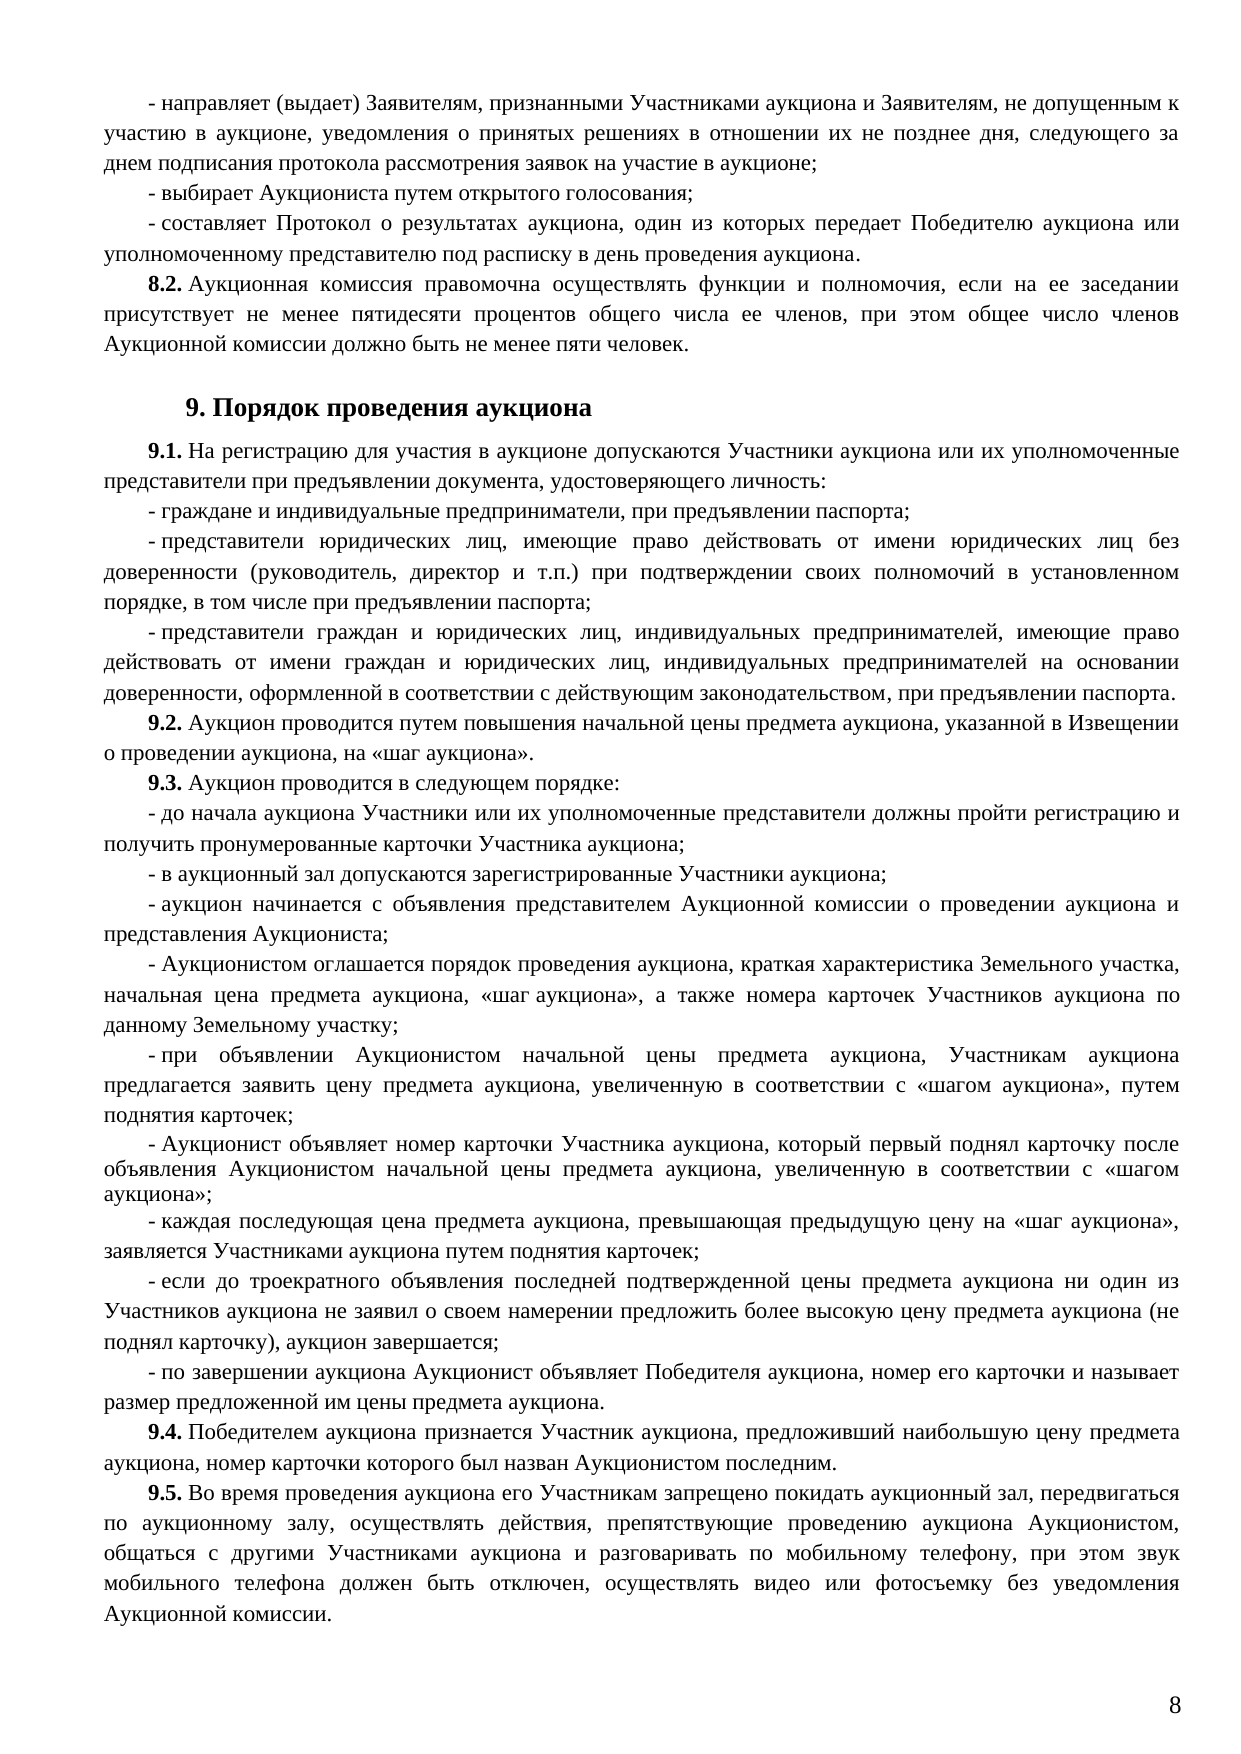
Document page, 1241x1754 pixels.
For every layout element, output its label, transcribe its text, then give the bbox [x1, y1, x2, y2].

text - граждане и индивидуальные предприниматели, при предъявлении паспорта; [103, 497, 1181, 524]
text 9.2. Аукцион проводится путем повышения начальной цены предмета аукциона, указанной в Извещении о проведении аукциона, на «шаг аукциона». [103, 709, 1181, 765]
text - составляет Протокол о результатах аукциона, один из которых передает Победителю аукциона или уполномоченному представителю под расписку в день проведения аукциона. [103, 209, 1181, 266]
text - если до троекратного объявления последней подтвержденной цены предмета аукциона ни один из Участников аукциона не заявил о своем намерении предложить более высокую цену предмета аукциона (не поднял карточку), аукцион завершается; [103, 1267, 1181, 1354]
text - при объявлении Аукционистом начальной цены предмета аукциона, Участникам аукциона предлагается заявить цену предмета аукциона, увеличенную в соответствии с «шагом аукциона», путем поднятия карточек; [103, 1041, 1181, 1128]
text - аукцион начинается с объявления представителем Аукционной комиссии о проведении аукциона и представления Аукциониста; [103, 890, 1181, 947]
text - каждая последующая цена предмета аукциона, превышающая предыдущую цену на «шаг аукциона», заявляется Участниками аукциона путем поднятия карточек; [103, 1207, 1181, 1263]
text - направляет (выдает) Заявителям, признанными Участниками аукциона и Заявителям, не допущенным к участию в аукционе, уведомления о принятых решениях в отношении их не позднее дня, следующего за днем подписания протокола рассмотрения заявок на участие в аукционе; [103, 89, 1181, 175]
text 9.4. Победителем аукциона признается Участник аукциона, предложивший наибольшую цену предмета аукциона, номер карточки которого был назван Аукционистом последним. [103, 1418, 1181, 1475]
text 9.5. Во время проведения аукциона его Участникам запрещено покидать аукционный зал, передвигаться по аукционному залу, осуществлять действия, препятствующие проведению аукциона Аукционистом, общаться с другими Участниками аукциона и разговаривать по мобильному телефону, при этом звук мобильного телефона должен быть отключен, осуществлять видео или фотосъемку без уведомления Аукционной комиссии. [103, 1479, 1181, 1626]
subtitle 9. Порядок проведения аукциона [185, 391, 1181, 422]
text - Аукционистом оглашается порядок проведения аукциона, краткая характеристика Земельного участка, начальная цена предмета аукциона, «шаг аукциона», а также номера карточек Участников аукциона по данному Земельному участку; [103, 950, 1181, 1037]
text 8.2. Аукционная комиссия правомочна осуществлять функции и полномочия, если на ее заседании присутствует не менее пятидесяти процентов общего числа ее членов, при этом общее число членов Аукционной комиссии должно быть не менее пяти человек. [103, 270, 1181, 357]
text - представители граждан и юридических лиц, индивидуальных предпринимателей, имеющие право действовать от имени граждан и юридических лиц, индивидуальных предпринимателей на основании доверенности, оформленной в соответствии с действующим законодательством, при предъявлении паспорта. [103, 618, 1181, 705]
text 9.3. Аукцион проводится в следующем порядке: [103, 769, 1181, 796]
text - представители юридических лиц, имеющие право действовать от имени юридических лиц без доверенности (руководитель, директор и т.п.) при подтверждении своих полномочий в установленном порядке, в том числе при предъявлении паспорта; [103, 527, 1181, 614]
text - Аукционист объявляет номер карточки Участника аукциона, который первый поднял карточку после объявления Аукционистом начальной цены предмета аукциона, увеличенную в соответствии с «шагом аукциона»; [103, 1132, 1181, 1207]
text 9.1. На регистрацию для участия в аукционе допускаются Участники аукциона или их уполномоченные представители при предъявлении документа, удостоверяющего личность: [103, 437, 1181, 493]
text - до начала аукциона Участники или их уполномоченные представители должны пройти регистрацию и получить пронумерованные карточки Участника аукциона; [103, 799, 1181, 856]
text - в аукционный зал допускаются зарегистрированные Участники аукциона; [103, 860, 1181, 886]
text - по завершении аукциона Аукционист объявляет Победителя аукциона, номер его карточки и называет размер предложенной им цены предмета аукциона. [103, 1358, 1181, 1414]
text - выбирает Аукциониста путем открытого голосования; [103, 179, 1181, 206]
